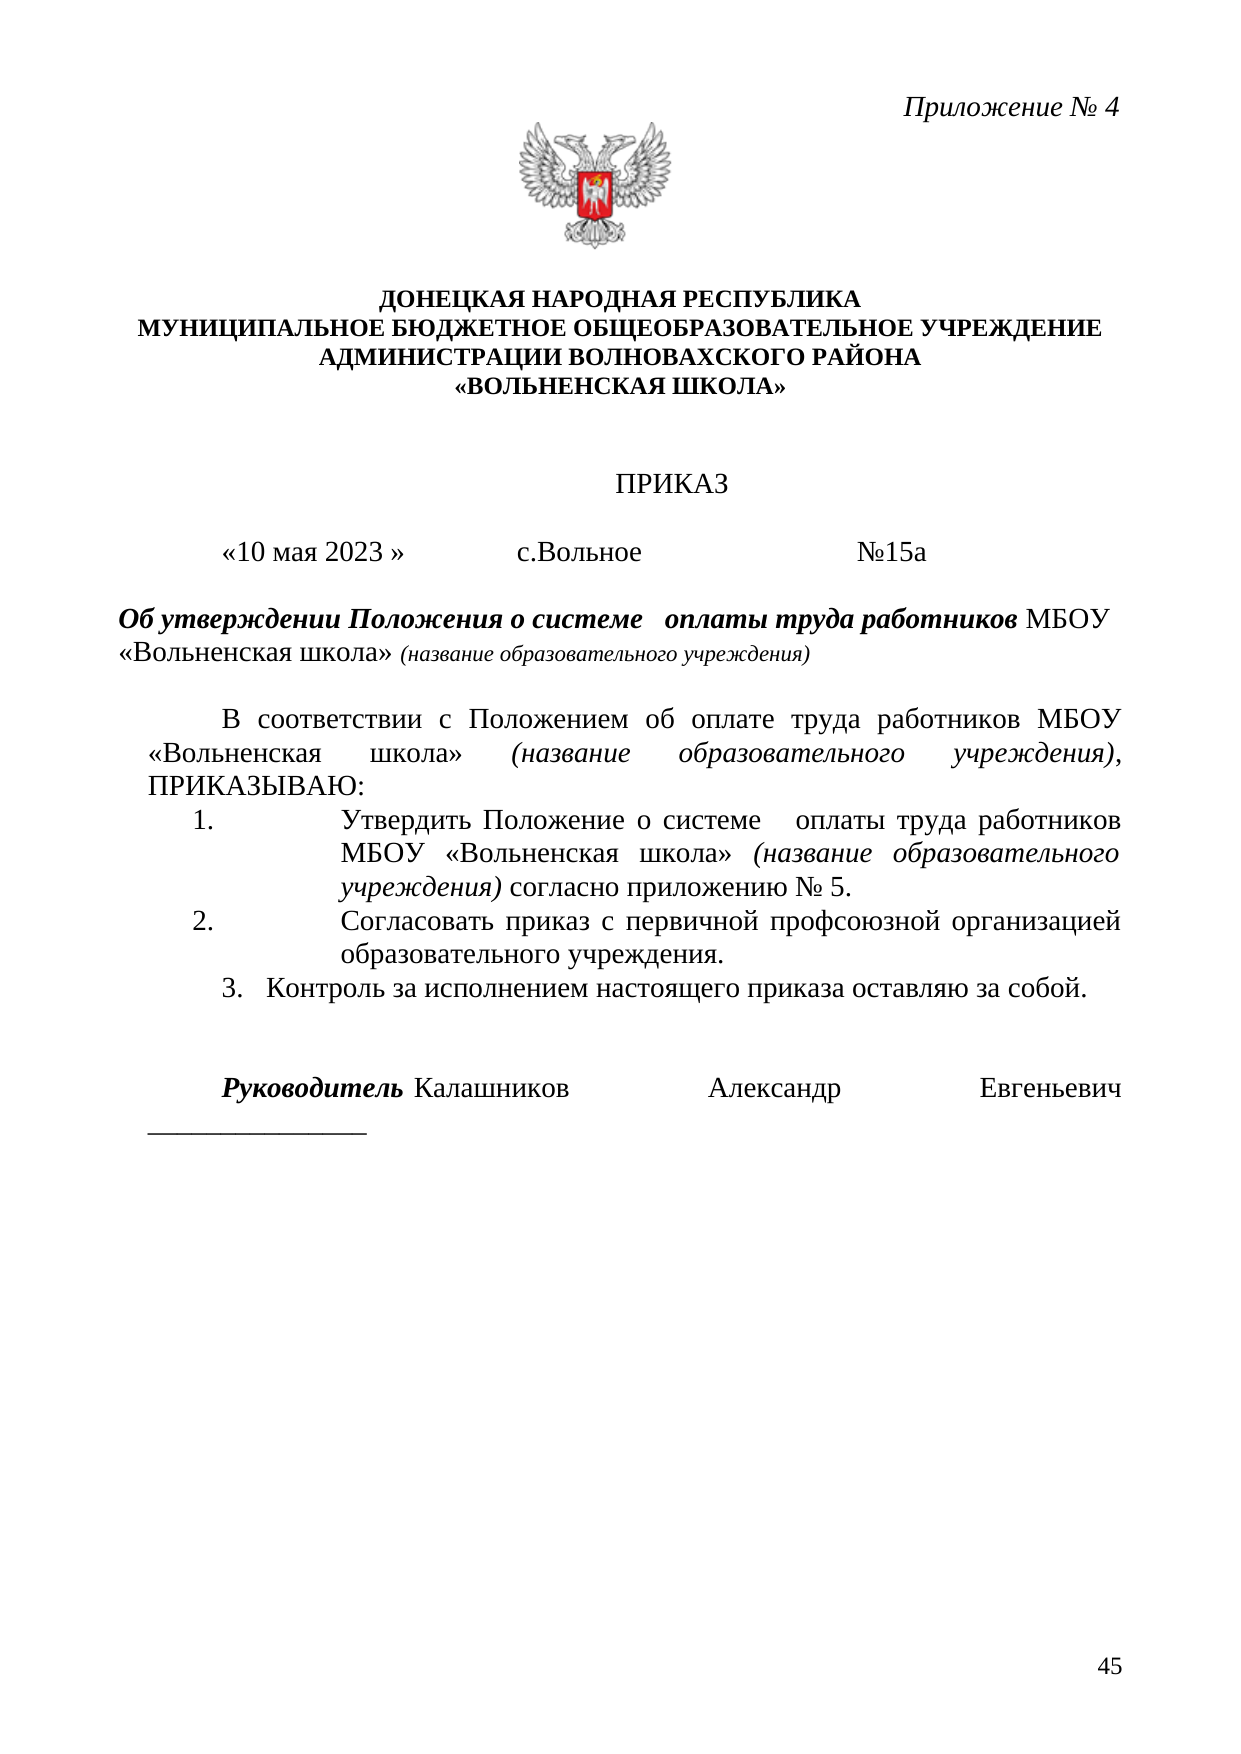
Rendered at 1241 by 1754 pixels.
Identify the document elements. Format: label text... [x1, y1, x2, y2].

text ДОНЕЦКАЯ НАРОДНАЯ РЕСПУБЛИКА [118, 284, 1122, 313]
text «ВОЛЬНЕНСКАЯ ШКОЛА» [118, 371, 1122, 399]
text АДМИНИСТРАЦИИ ВОЛНОВАХСКОГО РАЙОНА [118, 342, 1122, 371]
list Согласовать приказ с первичной профсоюзной организацией образовательного учреждения. [192, 903, 1122, 970]
picture [519, 122, 673, 251]
text ПРИКАЗ [148, 467, 1122, 500]
text В соответствии с Положением об оплате труда работников МБОУ «Вольненская школа» (название образовательного учреждения), ПРИКАЗЫВАЮ: [148, 701, 1122, 802]
text 3. Контроль за исполнением настоящего приказа оставляю за собой. [148, 970, 1122, 1003]
list Утвердить Положение о системе оплаты труда работников МБОУ «Вольненская школа» (название образовательного учреждения) согласно приложению № 5. [192, 802, 1122, 903]
text Приложение № 4 [118, 89, 1122, 122]
text МУНИЦИПАЛЬНОЕ БЮДЖЕТНОЕ ОБЩЕОБРАЗОВАТЕЛЬНОЕ УЧРЕЖДЕНИЕ [118, 313, 1122, 342]
text Руководитель Калашников Александр Евгеньевич _______________ [148, 1070, 1122, 1137]
text «10 мая 2023 » с.Вольное №15а [148, 534, 1122, 567]
text Об утверждении Положения о системе оплаты труда работников МБОУ «Вольненская школа» (название образовательного учреждения) [118, 601, 1122, 668]
